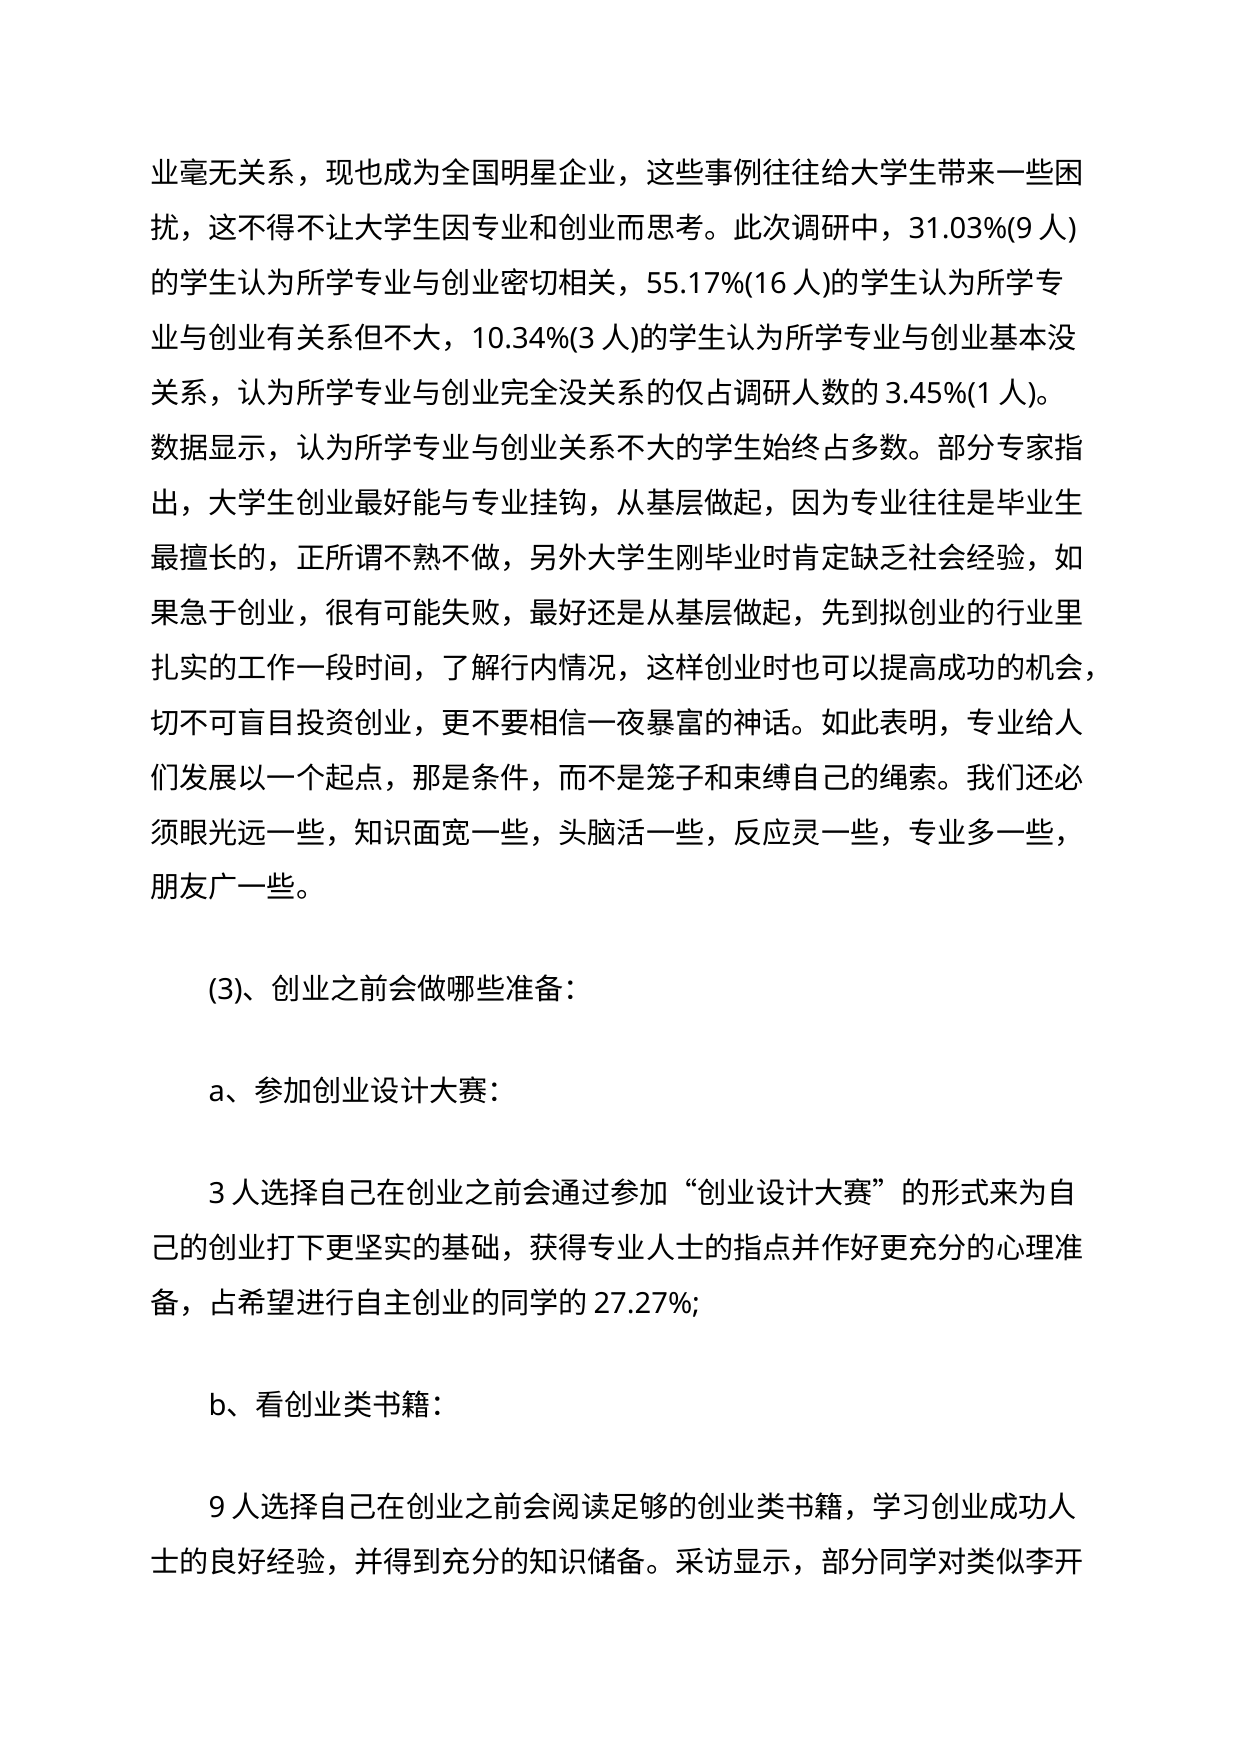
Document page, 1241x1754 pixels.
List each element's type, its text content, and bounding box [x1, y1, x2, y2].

text 3人选择自己在创业之前会通过参加“创业设计大赛”的形式来为自己的创业打下更坚实的基础，获得专业人士的指点并作好更充分的心理准备，占希望进行自主创业的同学的27.27%; [150, 1170, 1090, 1322]
text (3)、创业之前会做哪些准备： [150, 966, 1090, 1008]
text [150, 150, 1090, 906]
text a、参加创业设计大赛： [150, 1068, 1090, 1110]
text b、看创业类书籍： [150, 1382, 1090, 1424]
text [150, 1484, 1090, 1581]
